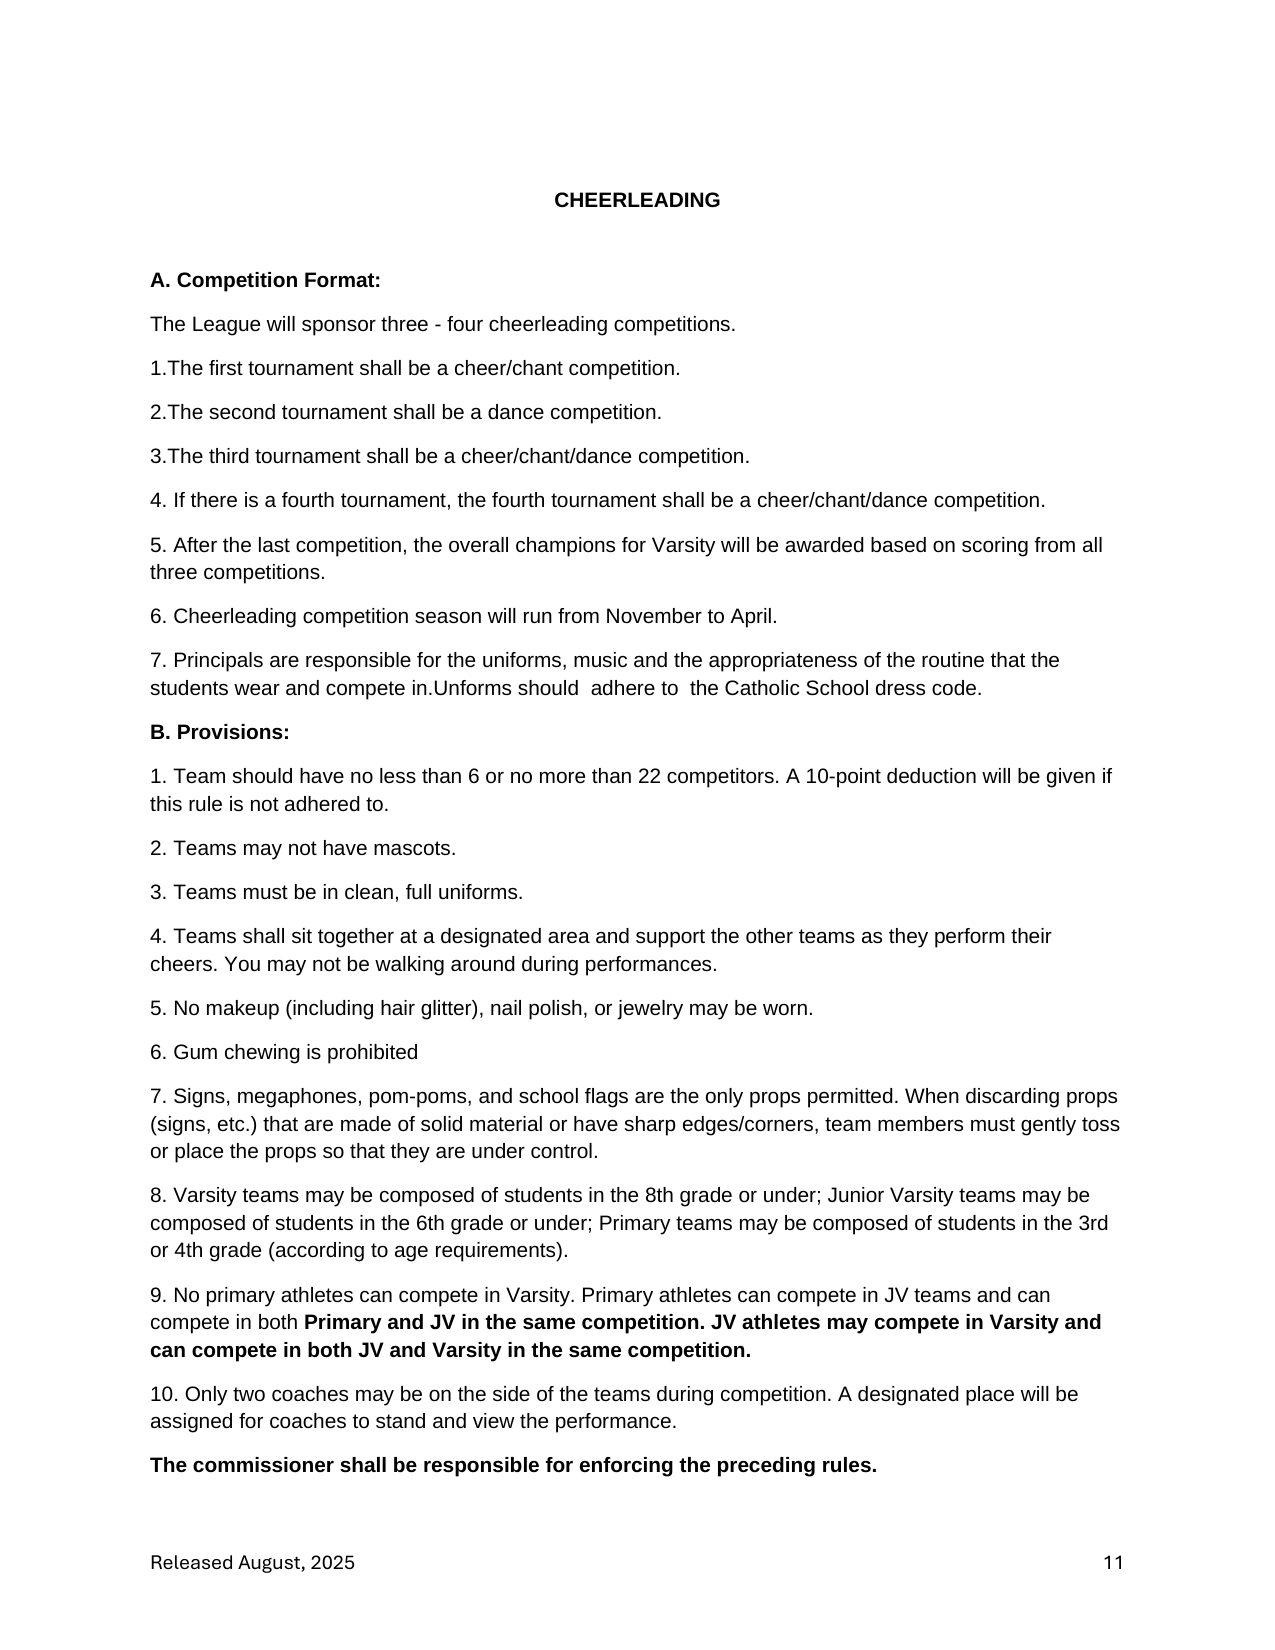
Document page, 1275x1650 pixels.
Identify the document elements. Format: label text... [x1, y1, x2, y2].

text 1.The first tournament shall be a cheer/chant competition. [150, 356, 1125, 380]
text The League will sponsor three - four cheerleading competitions. [150, 312, 1125, 336]
text 9. No primary athletes can compete in Varsity. Primary athletes can compete in JV teams and can compete in both Primary and JV in the same competition. JV athletes may compete in Varsity and can compete in both JV and Varsity in the same competition. [150, 1282, 1125, 1361]
text 4. If there is a fourth tournament, the fourth tournament shall be a cheer/chant/dance competition. [150, 488, 1125, 512]
text 2.The second tournament shall be a dance competition. [150, 400, 1125, 424]
text 3.The third tournament shall be a cheer/chant/dance competition. [150, 444, 1125, 468]
text 10. Only two coaches may be on the side of the teams during competition. A designated place will be assigned for coaches to stand and view the performance. [150, 1382, 1125, 1433]
text 2. Teams may not have mascots. [150, 836, 1125, 860]
text 1. Team should have no less than 6 or no more than 22 competitors. A 10-point deduction will be given if this rule is not adhered to. [150, 764, 1125, 816]
text 3. Teams must be in clean, full uniforms. [150, 880, 1125, 904]
text A. Competition Format: [150, 267, 1125, 291]
text 7. Signs, megaphones, pom-poms, and school flags are the only props permitted. When discarding props (signs, etc.) that are made of solid material or have sharp edges/corners, team members must gently toss or place the props so that they are under control. [150, 1084, 1125, 1163]
text 5. No makeup (including hair glitter), nail polish, or jewelry may be worn. [150, 996, 1125, 1020]
text 4. Teams shall sit together at a designated area and support the other teams as they perform their cheers. You may not be walking around during performances. [150, 924, 1125, 976]
subtitle CHEERLEADING [150, 187, 1125, 211]
text 6. Gum chewing is prohibited [150, 1040, 1125, 1064]
text B. Provisions: [150, 720, 1125, 744]
text 7. Principals are responsible for the uniforms, music and the appropriateness of the routine that the students wear and compete in.Unforms should adhere to the Catholic School dress code. [150, 648, 1125, 700]
text 6. Cheerleading competition season will run from November to April. [150, 604, 1125, 628]
text The commissioner shall be responsible for enforcing the preceding rules. [150, 1453, 1125, 1477]
text 5. After the last competition, the overall champions for Varsity will be awarded based on scoring from all three competitions. [150, 532, 1125, 584]
text 8. Varsity teams may be composed of students in the 8th grade or under; Junior Varsity teams may be composed of students in the 6th grade or under; Primary teams may be composed of students in the 3rd or 4th grade (according to age requirements). [150, 1183, 1125, 1262]
